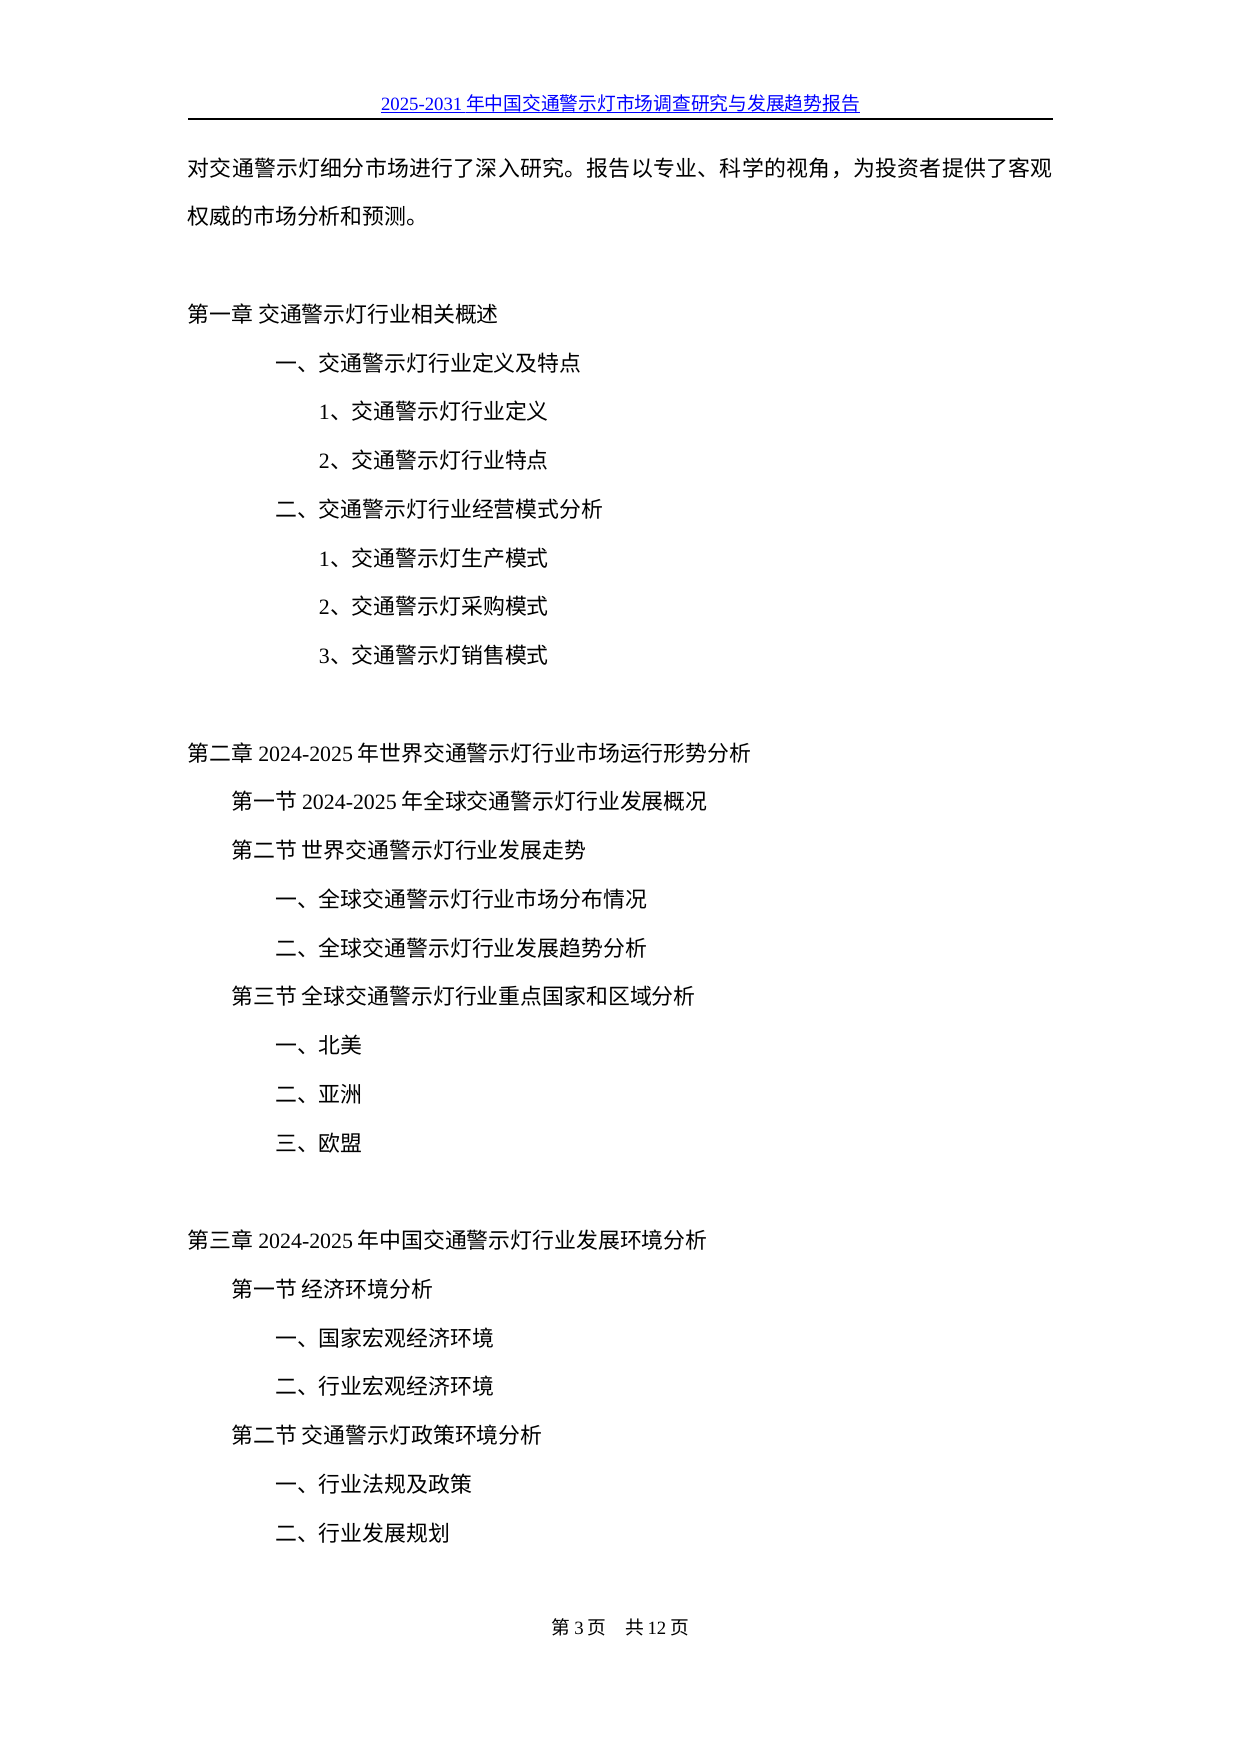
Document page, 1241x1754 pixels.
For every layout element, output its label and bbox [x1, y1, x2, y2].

text [187, 150, 1053, 1548]
